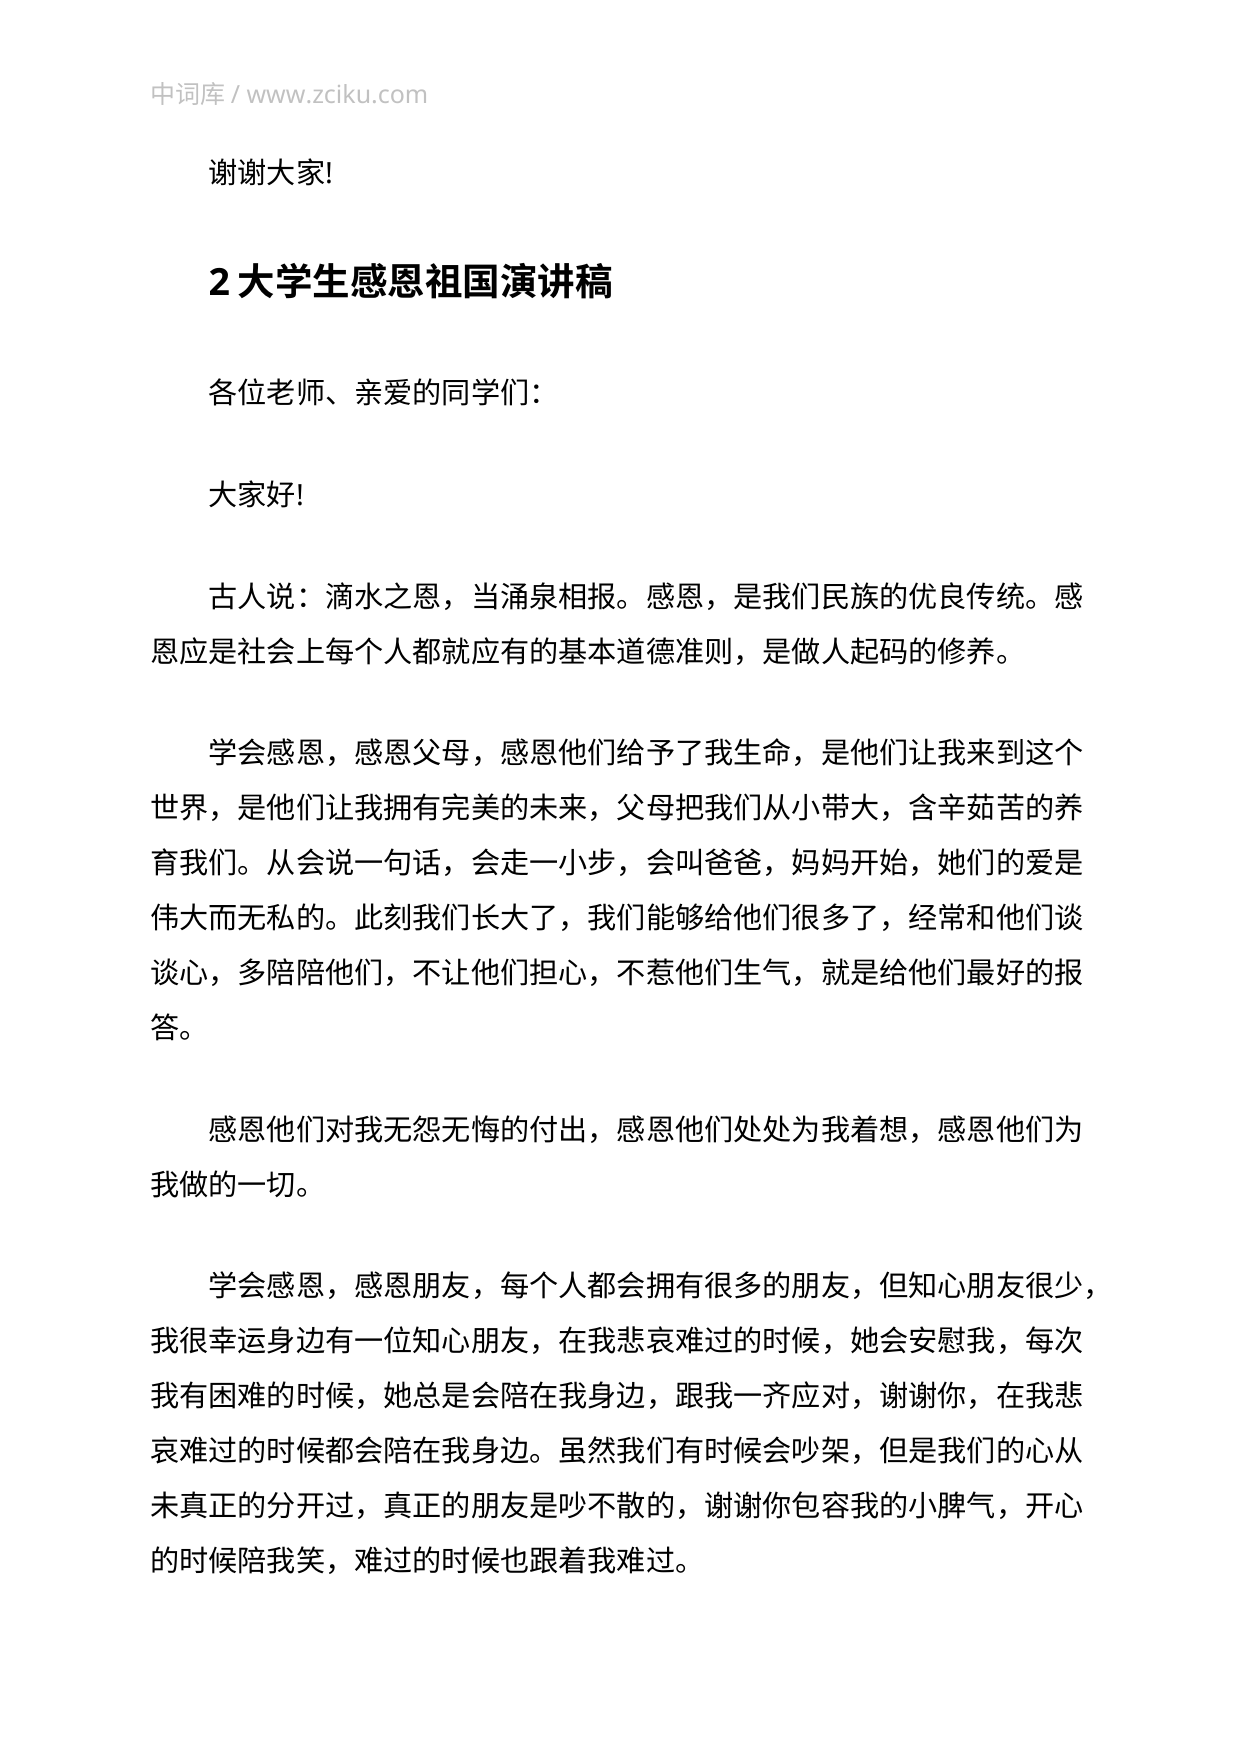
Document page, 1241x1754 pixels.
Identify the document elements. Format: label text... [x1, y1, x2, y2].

text 感恩他们对我无怨无悔的付出，感恩他们处处为我着想，感恩他们为我做的一切。 [150, 1106, 1090, 1203]
text 谢谢大家! [150, 150, 1090, 192]
text 2大学生感恩祖国演讲稿 [150, 252, 1090, 306]
text 学会感恩，感恩父母，感恩他们给予了我生命，是他们让我来到这个世界，是他们让我拥有完美的未来，父母把我们从小带大，含辛茹苦的养育我们。从会说一句话，会走一小步，会叫爸爸，妈妈开始，她们的爱是伟大而无私的。此刻我们长大了，我们能够给他们很多了，经常和他们谈谈心，多陪陪他们，不让他们担心，不惹他们生气，就是给他们最好的报答。 [150, 730, 1090, 1047]
text 各位老师、亲爱的同学们： [150, 369, 1090, 412]
text 古人说：滴水之恩，当涌泉相报。感恩，是我们民族的优良传统。感恩应是社会上每个人都就应有的基本道德准则，是做人起码的修养。 [150, 573, 1090, 671]
text 学会感恩，感恩朋友，每个人都会拥有很多的朋友，但知心朋友很少，我很幸运身边有一位知心朋友，在我悲哀难过的时候，她会安慰我，每次我有困难的时候，她总是会陪在我身边，跟我一齐应对，谢谢你，在我悲哀难过的时候都会陪在我身边。虽然我们有时候会吵架，但是我们的心从未真正的分开过，真正的朋友是吵不散的，谢谢你包容我的小脾气，开心的时候陪我笑，难过的时候也跟着我难过。 [150, 1263, 1090, 1580]
text 大家好! [150, 471, 1090, 514]
